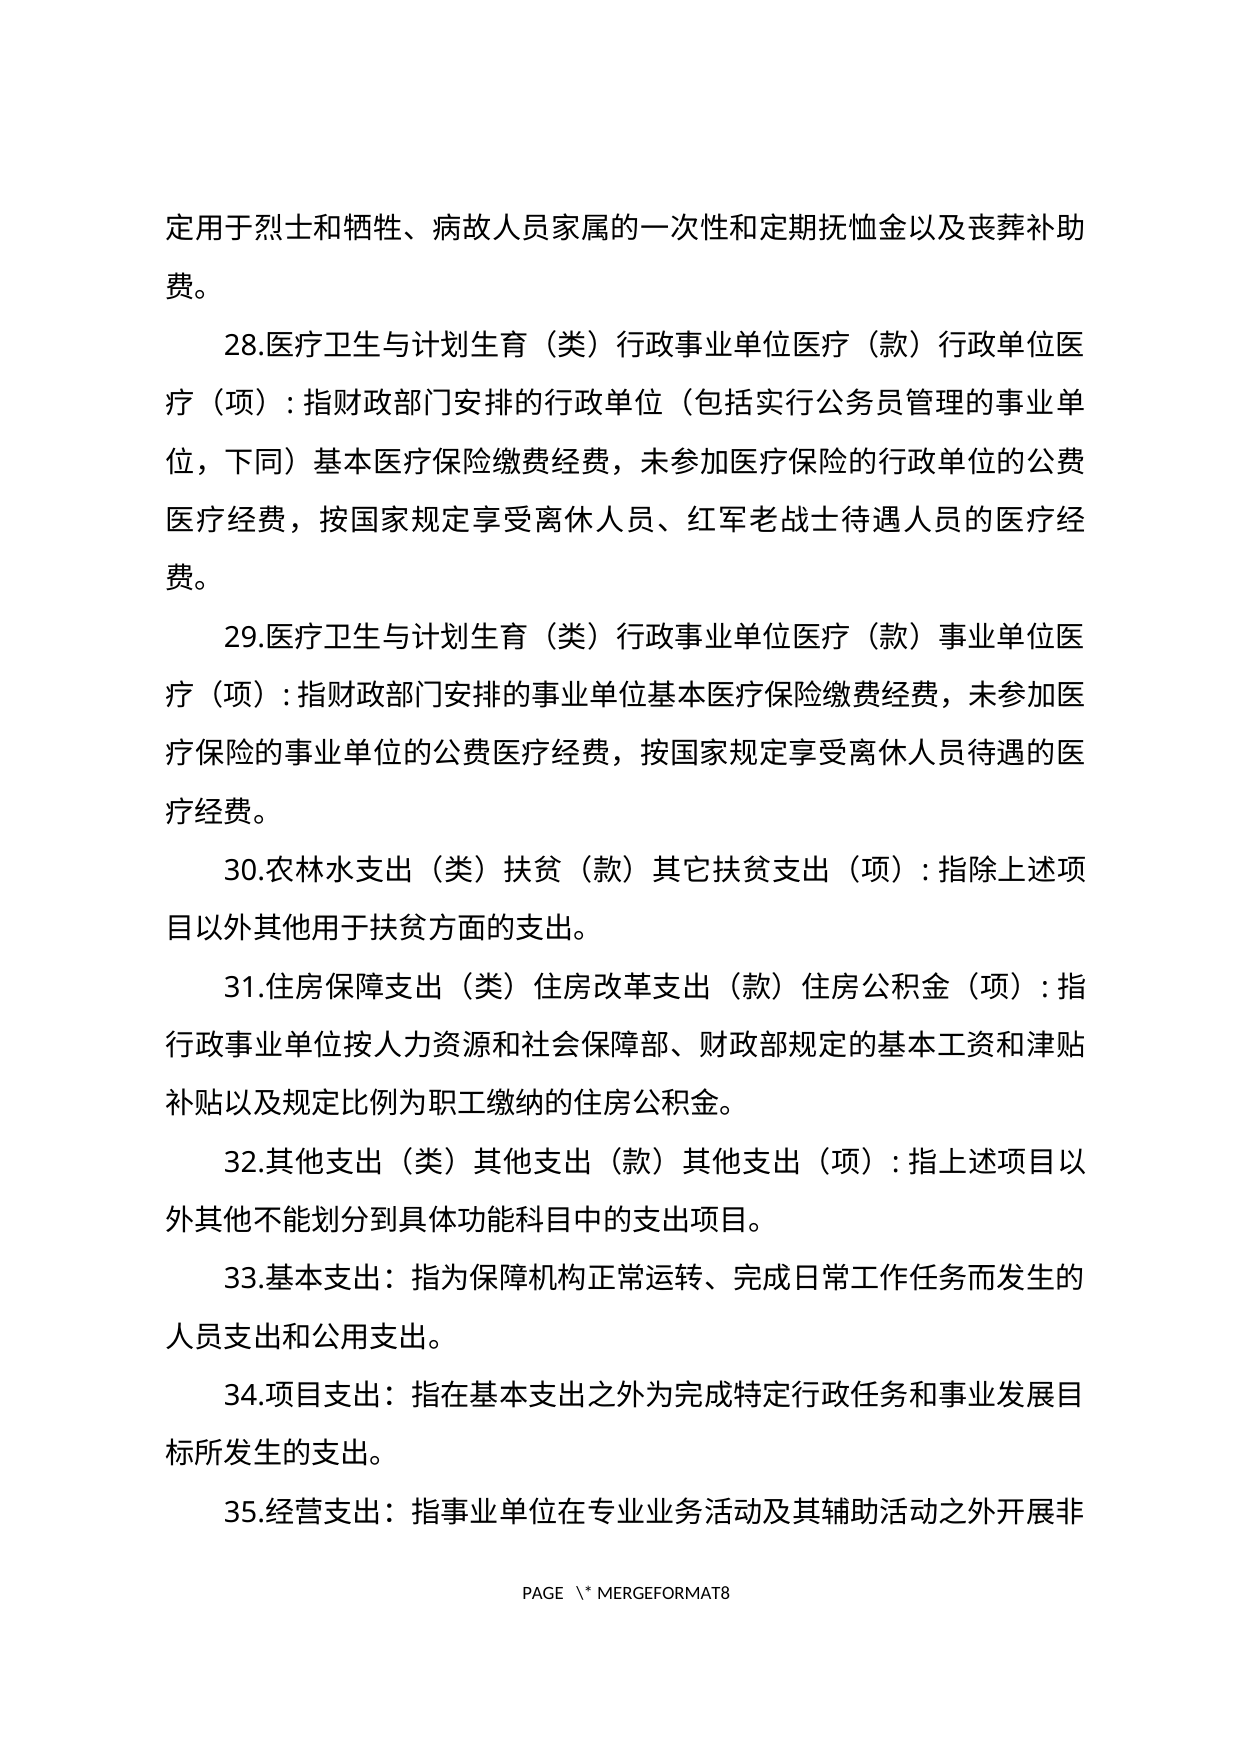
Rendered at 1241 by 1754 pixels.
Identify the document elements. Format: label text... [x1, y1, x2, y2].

text 31.住房保障支出（类）住房改革支出（款）住房公积金（项）: 指行政事业单位按人力资源和社会保障部、财政部规定的基本工资和津贴补贴以及规定比例为职工缴纳的住房公积金。 [165, 951, 1087, 1126]
text 33.基本支出：指为保障机构正常运转、完成日常工作任务而发生的人员支出和公用支出。 [165, 1242, 1087, 1359]
text 32.其他支出（类）其他支出（款）其他支出（项）: 指上述项目以外其他不能划分到具体功能科目中的支出项目。 [165, 1126, 1087, 1242]
text 29.医疗卫生与计划生育（类）行政事业单位医疗（款）事业单位医疗（项）: 指财政部门安排的事业单位基本医疗保险缴费经费，未参加医疗保险的事业单位的公费医疗经费，按国家规定享受离休人员待遇的医疗经费。 [165, 601, 1087, 834]
text 28.医疗卫生与计划生育（类）行政事业单位医疗（款）行政单位医疗（项）: 指财政部门安排的行政单位（包括实行公务员管理的事业单位，下同）基本医疗保险缴费经费，未参加医疗保险的行政单位的公费医疗经费，按国家规定享受离休人员、红军老战士待遇人员的医疗经费。 [165, 309, 1087, 601]
text 34.项目支出：指在基本支出之外为完成特定行政任务和事业发展目标所发生的支出。 [165, 1359, 1087, 1476]
text 30.农林水支出（类）扶贫（款）其它扶贫支出（项）: 指除上述项目以外其他用于扶贫方面的支出。 [165, 834, 1087, 951]
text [165, 192, 1087, 309]
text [165, 1476, 1087, 1534]
